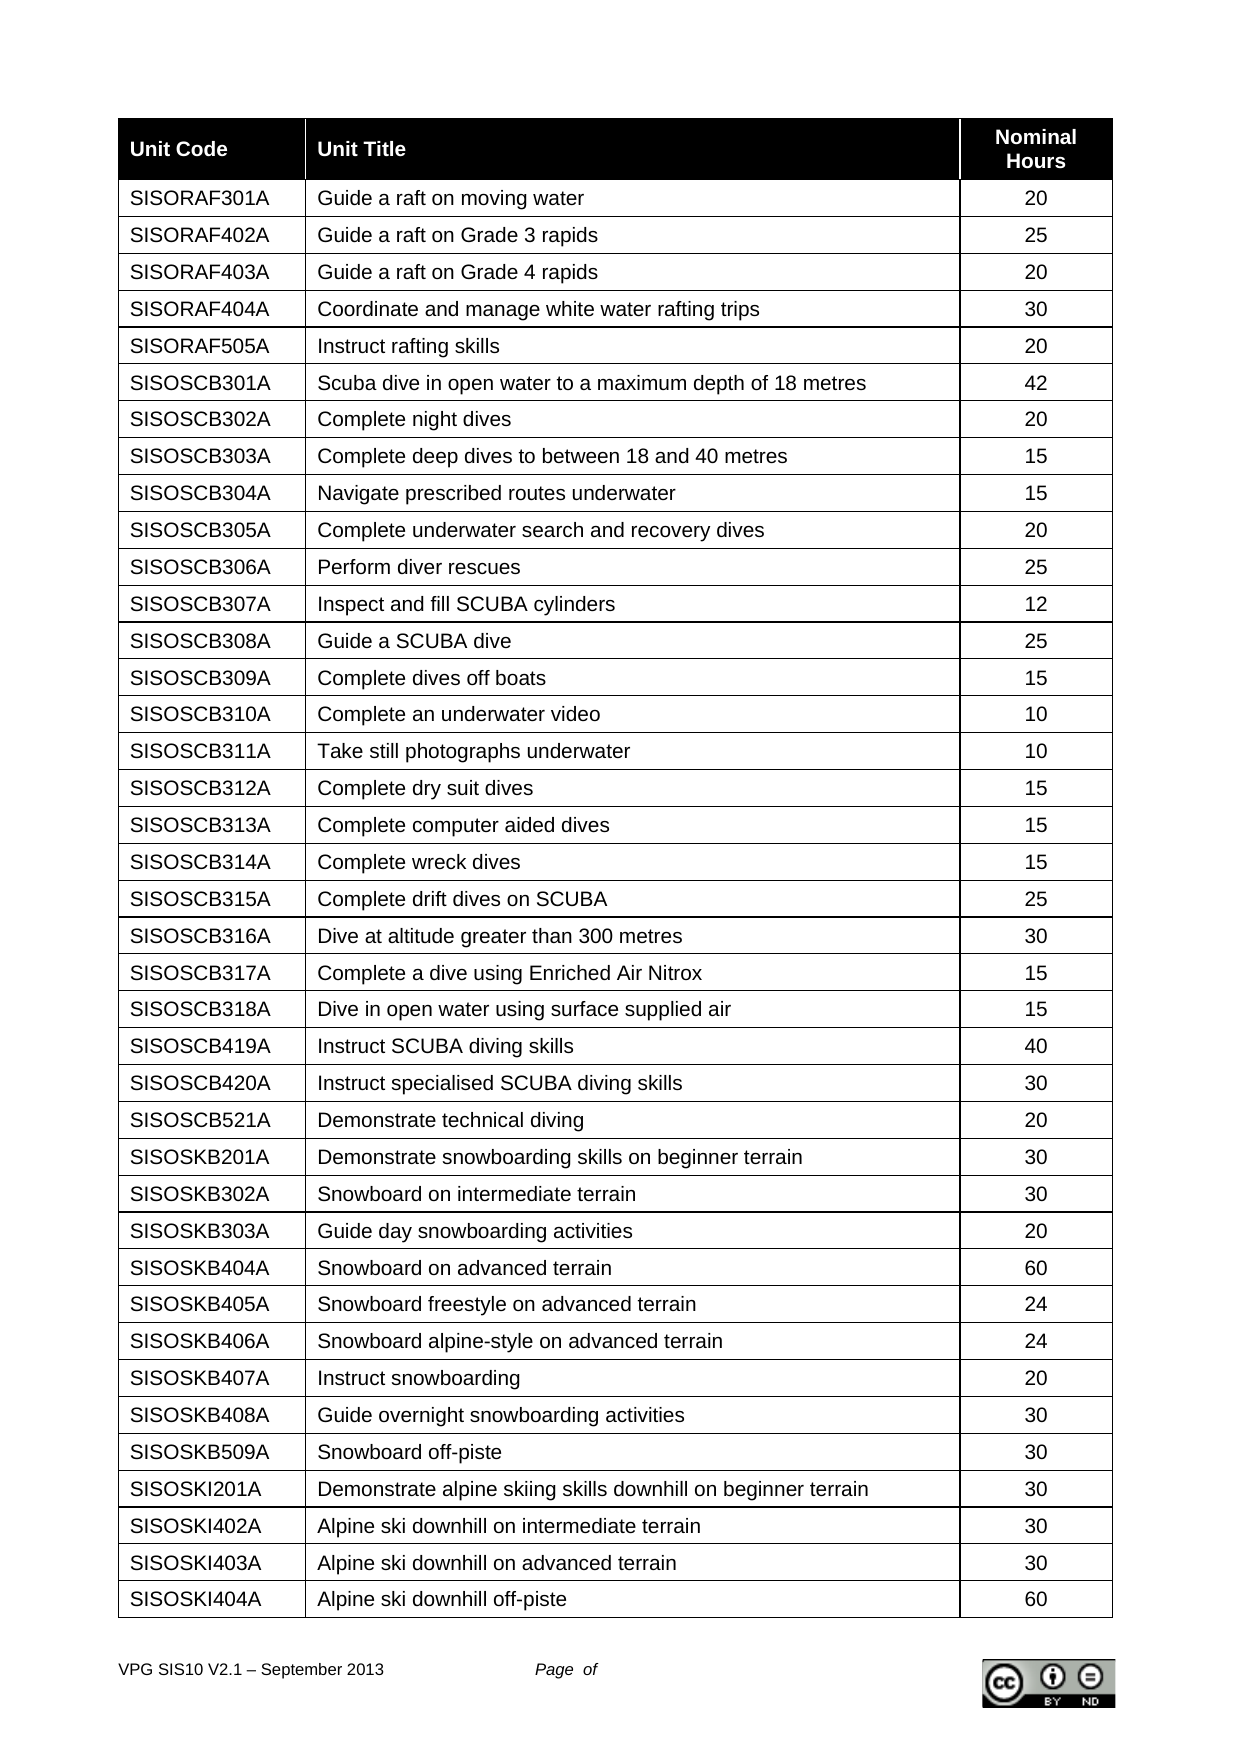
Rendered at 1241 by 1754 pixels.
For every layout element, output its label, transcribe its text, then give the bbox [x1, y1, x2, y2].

table_cell Snowboard on intermediate terrain [306, 1176, 959, 1211]
table_header Unit Code [119, 119, 305, 179]
table_cell 15 [961, 475, 1112, 511]
table_cell 60 [961, 1581, 1112, 1617]
table_cell 15 [961, 807, 1112, 843]
table_cell SISOSCB310A [119, 696, 305, 732]
table_cell Demonstrate snowboarding skills on beginner terrain [306, 1139, 959, 1174]
table_cell 40 [961, 1028, 1112, 1064]
table_cell 20 [961, 1102, 1112, 1138]
table_cell SISOSCB303A [119, 438, 305, 474]
table_cell 15 [961, 954, 1112, 990]
table_cell Complete deep dives to between 18 and 40 metres [306, 438, 959, 474]
table_cell Complete dry suit dives [306, 770, 959, 806]
table_cell SISOSKI201A [119, 1471, 305, 1506]
table_cell Guide a raft on Grade 3 rapids [306, 217, 959, 253]
table_cell Demonstrate alpine skiing skills downhill on beginner terrain [306, 1471, 959, 1506]
table_cell SISOSCB317A [119, 954, 305, 990]
table_cell 30 [961, 1139, 1112, 1174]
table_cell 15 [961, 659, 1112, 695]
table_cell SISOSKB407A [119, 1360, 305, 1396]
table_header Unit Title [306, 119, 959, 179]
table_cell SISOSCB308A [119, 623, 305, 658]
table_cell Guide a raft on moving water [306, 180, 959, 216]
table_cell Complete a dive using Enriched Air Nitrox [306, 954, 959, 990]
table_cell Complete underwater search and recovery dives [306, 512, 959, 548]
table_cell 15 [961, 438, 1112, 474]
table_cell Complete drift dives on SCUBA [306, 881, 959, 916]
table_cell SISOSKB405A [119, 1286, 305, 1322]
table_cell SISOSCB315A [119, 881, 305, 916]
table_cell SISOSKI402A [119, 1508, 305, 1543]
table_cell 25 [961, 217, 1112, 253]
table_cell SISOSCB419A [119, 1028, 305, 1064]
table_cell 20 [961, 1213, 1112, 1248]
table_cell Guide a raft on Grade 4 rapids [306, 254, 959, 289]
table_cell Instruct SCUBA diving skills [306, 1028, 959, 1064]
picture [981, 1659, 1114, 1706]
table_cell Complete an underwater video [306, 696, 959, 732]
table_cell 15 [961, 991, 1112, 1027]
table_cell 24 [961, 1323, 1112, 1359]
table_cell SISOSCB305A [119, 512, 305, 548]
table_cell 30 [961, 291, 1112, 326]
table_cell SISOSCB304A [119, 475, 305, 511]
table_cell 15 [961, 844, 1112, 879]
table_cell 20 [961, 401, 1112, 437]
table_cell 25 [961, 623, 1112, 658]
table_cell SISOSCB311A [119, 733, 305, 769]
table_cell Complete night dives [306, 401, 959, 437]
table_cell SISOSKB406A [119, 1323, 305, 1359]
table_cell Complete dives off boats [306, 659, 959, 695]
table_cell Alpine ski downhill on intermediate terrain [306, 1508, 959, 1543]
table_cell Snowboard alpine-style on advanced terrain [306, 1323, 959, 1359]
table_cell SISOSKB302A [119, 1176, 305, 1211]
table_cell Alpine ski downhill off-piste [306, 1581, 959, 1617]
table_cell Complete wreck dives [306, 844, 959, 879]
table_cell Snowboard on advanced terrain [306, 1249, 959, 1285]
table_cell Guide day snowboarding activities [306, 1213, 959, 1248]
table_cell Instruct snowboarding [306, 1360, 959, 1396]
table_cell SISORAF402A [119, 217, 305, 253]
table_cell Alpine ski downhill on advanced terrain [306, 1544, 959, 1580]
table_cell 24 [961, 1286, 1112, 1322]
table_cell Guide overnight snowboarding activities [306, 1397, 959, 1433]
table_cell Perform diver rescues [306, 549, 959, 584]
table_cell SISOSKI403A [119, 1544, 305, 1580]
table_cell SISOSCB316A [119, 918, 305, 953]
table_cell SISOSCB301A [119, 364, 305, 400]
table_cell 30 [961, 918, 1112, 953]
table_cell SISOSKB201A [119, 1139, 305, 1174]
table_cell 20 [961, 512, 1112, 548]
table_cell SISOSKB509A [119, 1434, 305, 1469]
table_cell Snowboard freestyle on advanced terrain [306, 1286, 959, 1322]
table_cell 30 [961, 1434, 1112, 1469]
table_cell 20 [961, 254, 1112, 289]
table_cell 30 [961, 1397, 1112, 1433]
table_cell Dive in open water using surface supplied air [306, 991, 959, 1027]
table_cell 10 [961, 696, 1112, 732]
table_cell Demonstrate technical diving [306, 1102, 959, 1138]
table_cell SISOSCB314A [119, 844, 305, 879]
table_cell SISOSCB312A [119, 770, 305, 806]
table_cell SISOSKI404A [119, 1581, 305, 1617]
table_cell Guide a SCUBA dive [306, 623, 959, 658]
table_cell SISOSCB309A [119, 659, 305, 695]
table_cell Dive at altitude greater than 300 metres [306, 918, 959, 953]
table_cell Instruct specialised SCUBA diving skills [306, 1065, 959, 1101]
table_cell 30 [961, 1176, 1112, 1211]
table_cell Snowboard off-piste [306, 1434, 959, 1469]
table_cell 25 [961, 549, 1112, 584]
table_cell 60 [961, 1249, 1112, 1285]
table_cell SISOSKB404A [119, 1249, 305, 1285]
table_cell 10 [961, 733, 1112, 769]
table_cell Inspect and fill SCUBA cylinders [306, 586, 959, 621]
table_cell SISOSCB306A [119, 549, 305, 584]
table_cell 20 [961, 180, 1112, 216]
table_cell 15 [961, 770, 1112, 806]
table_cell SISOSCB318A [119, 991, 305, 1027]
table_cell SISOSKB303A [119, 1213, 305, 1248]
table_cell Coordinate and manage white water rafting trips [306, 291, 959, 326]
table_cell 12 [961, 586, 1112, 621]
table_cell Instruct rafting skills [306, 328, 959, 363]
table_cell 25 [961, 881, 1112, 916]
table_cell SISOSCB313A [119, 807, 305, 843]
table_cell SISORAF505A [119, 328, 305, 363]
table_cell SISOSCB420A [119, 1065, 305, 1101]
table_cell 42 [961, 364, 1112, 400]
table_cell 30 [961, 1065, 1112, 1101]
table_header Nominal Hours [961, 119, 1112, 179]
table_cell SISOSCB521A [119, 1102, 305, 1138]
table_cell 30 [961, 1508, 1112, 1543]
table_cell SISORAF301A [119, 180, 305, 216]
table_cell SISOSCB302A [119, 401, 305, 437]
table_cell SISORAF403A [119, 254, 305, 289]
table_cell Take still photographs underwater [306, 733, 959, 769]
table_cell Complete computer aided dives [306, 807, 959, 843]
table_cell SISOSKB408A [119, 1397, 305, 1433]
table_cell 20 [961, 328, 1112, 363]
table_cell Scuba dive in open water to a maximum depth of 18 metres [306, 364, 959, 400]
table_cell SISOSCB307A [119, 586, 305, 621]
table_cell Navigate prescribed routes underwater [306, 475, 959, 511]
table_cell 20 [961, 1360, 1112, 1396]
table_cell 30 [961, 1544, 1112, 1580]
table_cell 30 [961, 1471, 1112, 1506]
table_cell SISORAF404A [119, 291, 305, 326]
